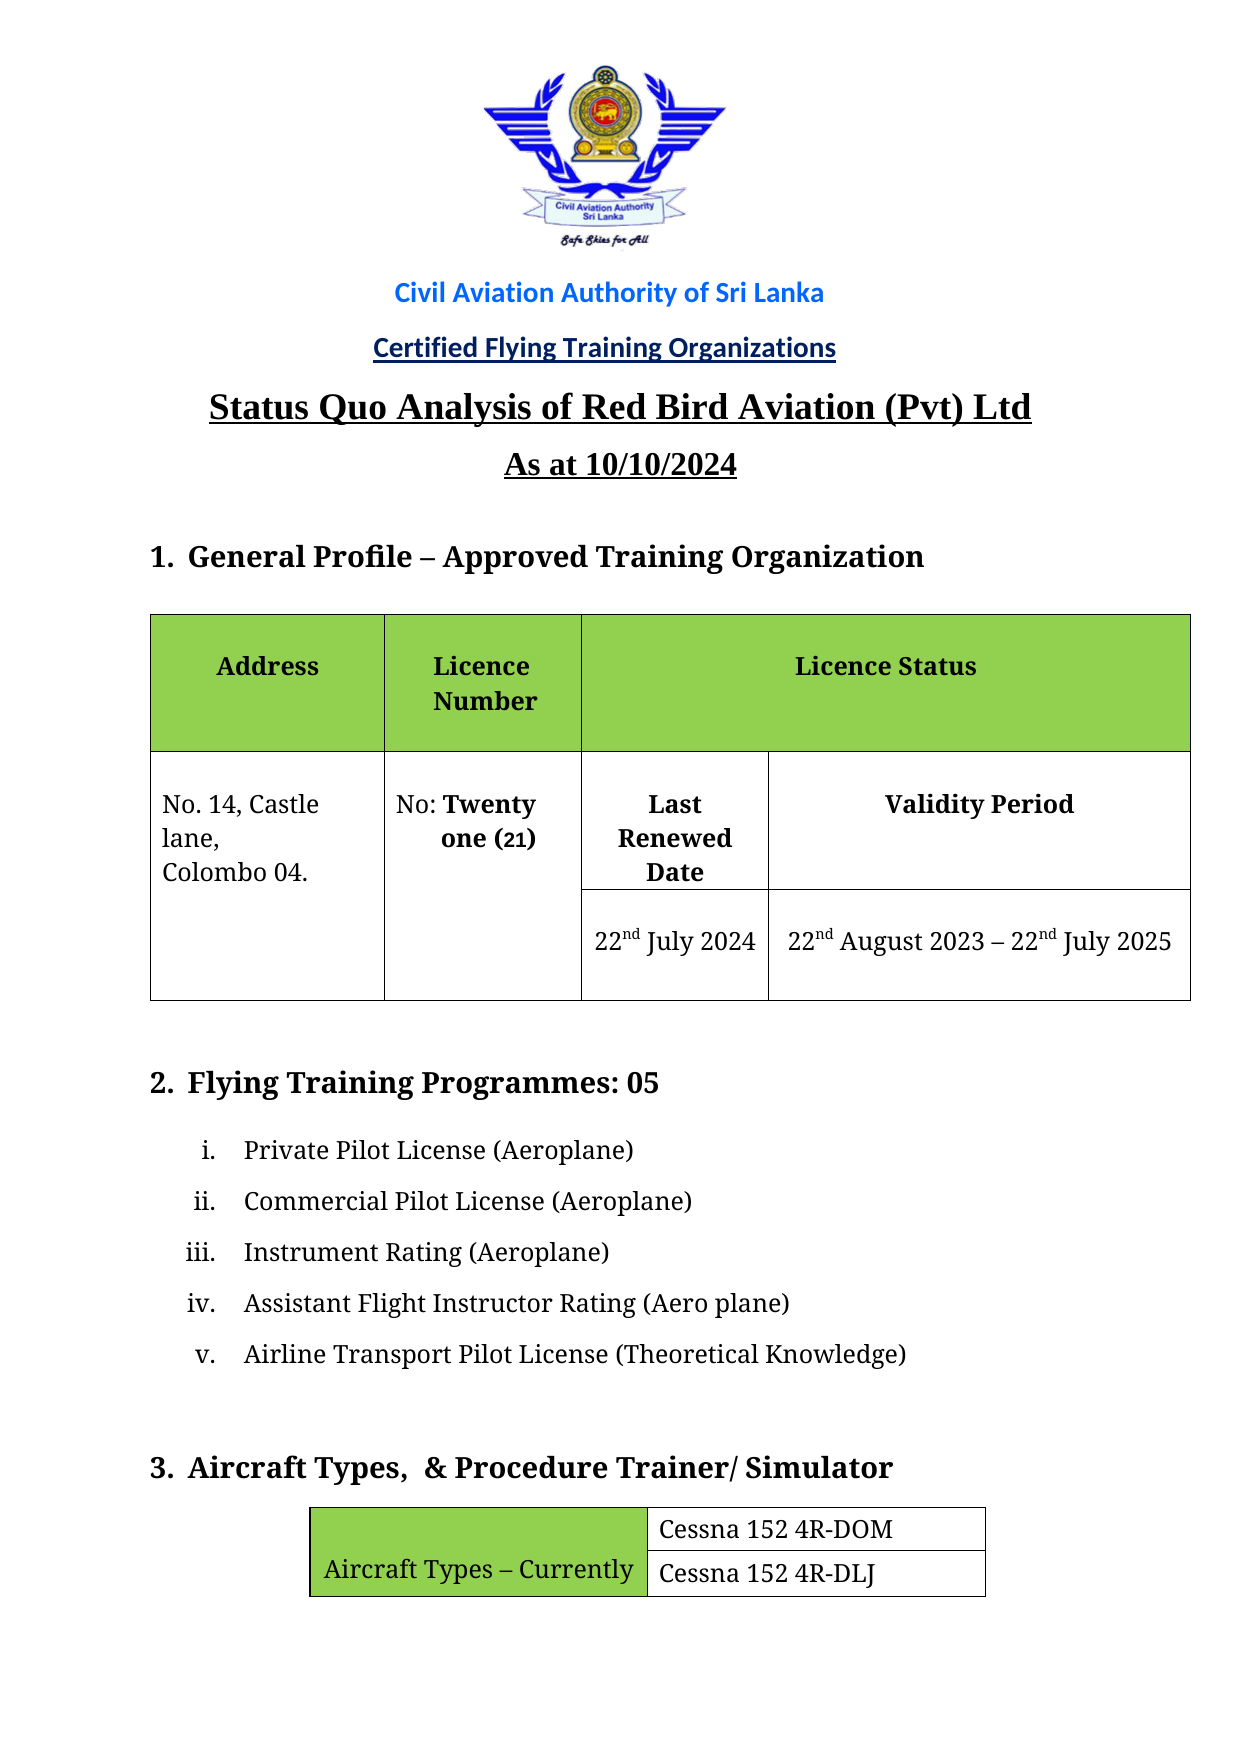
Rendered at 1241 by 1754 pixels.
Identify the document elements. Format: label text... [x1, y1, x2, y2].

picture [483, 65, 757, 258]
list Private Pilot License (Aeroplane) [216, 1132, 1090, 1167]
table_cell Validity Period [769, 752, 1190, 888]
list Flying Training Programmes: 05 [150, 1062, 1090, 1102]
table_header Aircraft Types – Currently used [311, 1508, 647, 1596]
list General Profile – Approved Training Organization [150, 536, 1090, 576]
table_cell No: Twenty one (21) [385, 752, 581, 1000]
table_header Address [151, 615, 384, 751]
text As at 10/10/2024 [150, 444, 1090, 483]
table_cell 22nd July 2024 [582, 890, 768, 1000]
list Instrument Rating (Aeroplane) [216, 1234, 1090, 1269]
table_cell 22nd August 2023 – 22nd July 2025 [769, 890, 1190, 1000]
list Assistant Flight Instructor Rating (Aero plane) [216, 1286, 1090, 1320]
text Status Quo Analysis of Red Bird Aviation (Pvt) Ltd [150, 384, 1090, 428]
table_header Licence Number [385, 615, 581, 751]
text Civil Aviation Authority of Sri Lanka [281, 274, 937, 310]
table_cell No. 14, Castle lane, Colombo 04. [151, 752, 384, 1000]
table_cell Cessna 152 4R-DLJ [648, 1551, 985, 1596]
text Certified Flying Training Organizations [216, 329, 994, 365]
table_cell Last Renewed Date [582, 752, 768, 888]
table_header Cessna 152 4R-DOM [648, 1508, 985, 1550]
list Commercial Pilot License (Aeroplane) [216, 1183, 1090, 1218]
list Aircraft Types, & Procedure Trainer/ Simulator [150, 1447, 1090, 1487]
table_header Licence Status [582, 615, 1190, 751]
list Airline Transport Pilot License (Theoretical Knowledge) [216, 1337, 1090, 1371]
